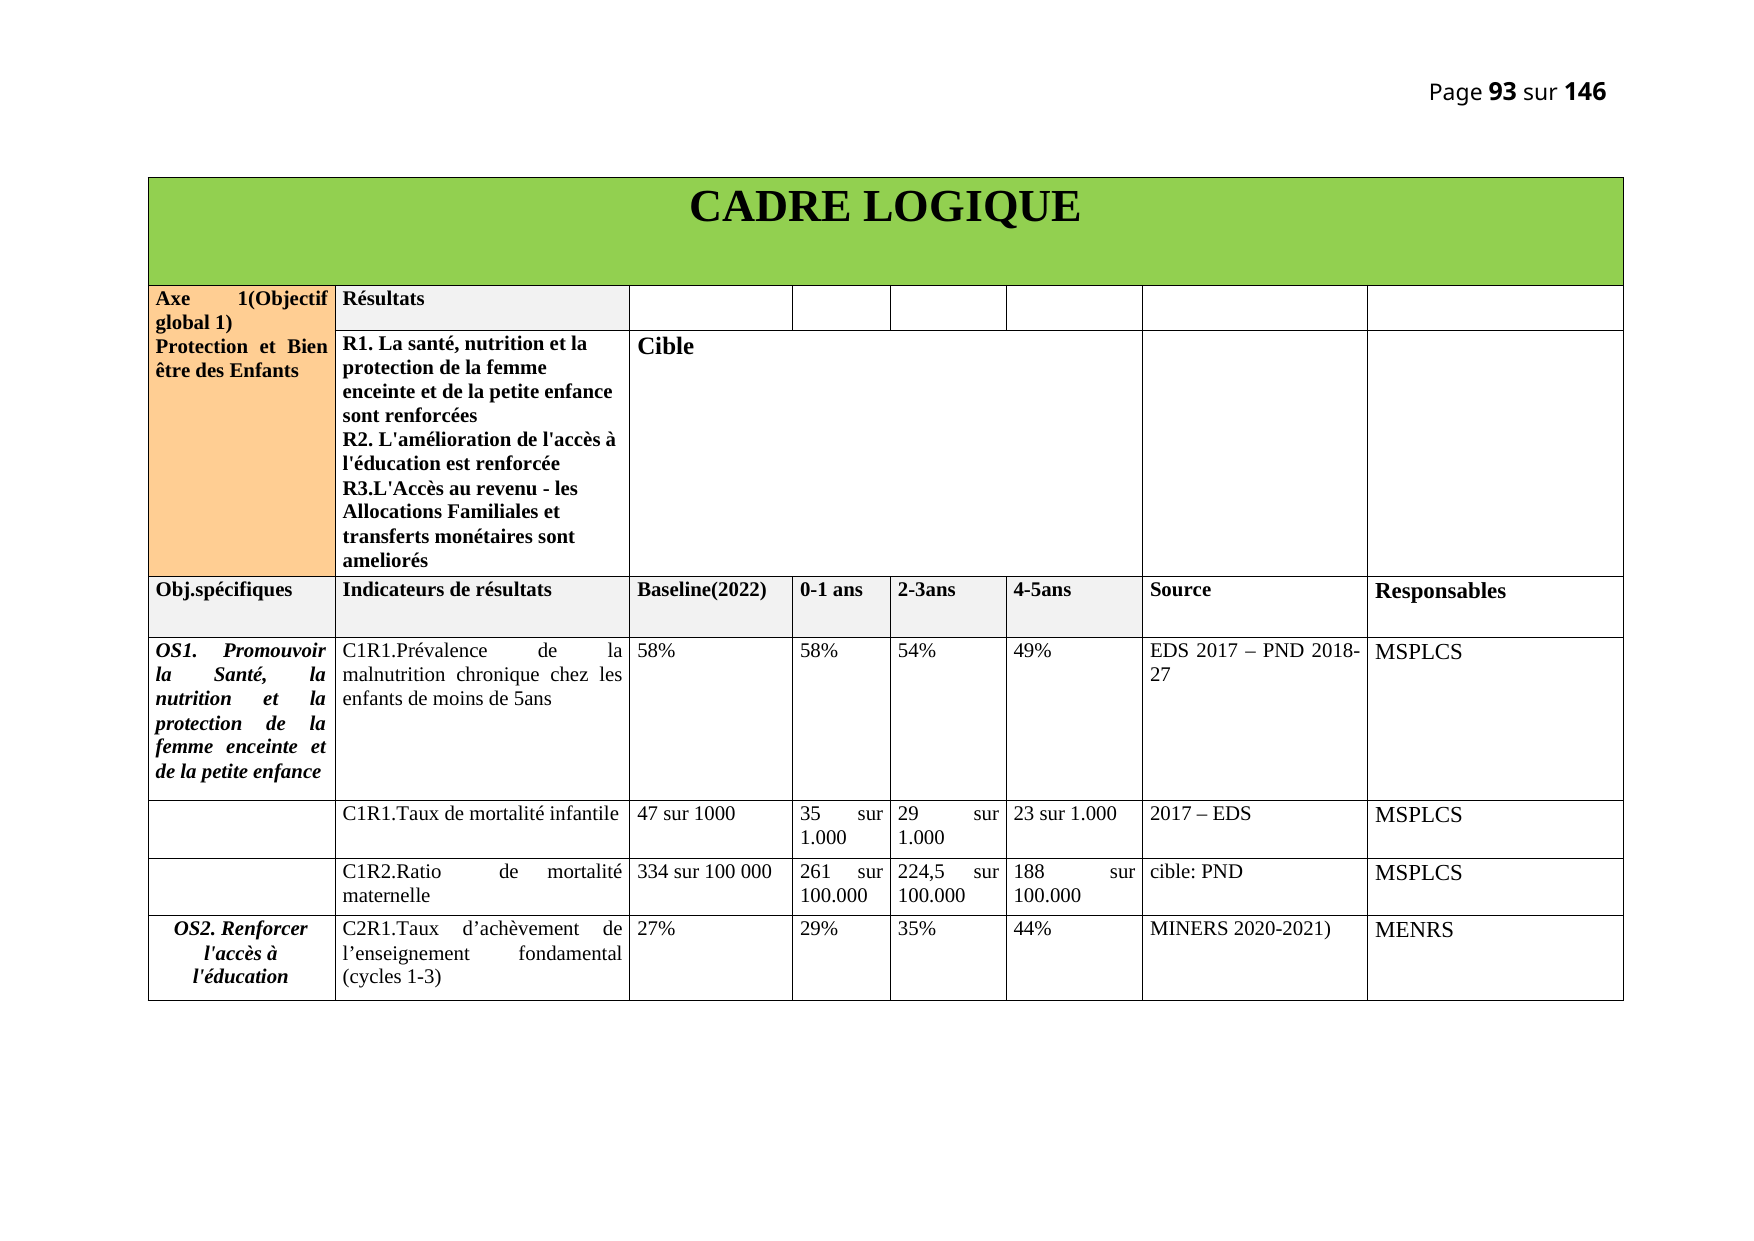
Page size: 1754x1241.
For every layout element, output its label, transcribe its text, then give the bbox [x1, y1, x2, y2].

table_cell EDS 2017 – PND 2018-27 [1143, 638, 1367, 800]
table_cell [1368, 331, 1623, 576]
table_cell [793, 286, 890, 330]
table_cell Responsables [1368, 577, 1623, 637]
table_cell MSPLCS [1368, 859, 1623, 915]
table_cell 334 sur 100 000 [630, 859, 792, 915]
table_cell [149, 801, 335, 857]
table_cell 47 sur 1000 [630, 801, 792, 857]
table_cell 54% [891, 638, 1006, 800]
table_cell 4-5ans [1007, 577, 1142, 637]
table_cell C1R2.Ratio de mortalité maternelle [336, 859, 629, 915]
table_cell [1007, 286, 1142, 330]
table_cell Source [1143, 577, 1367, 637]
table_cell 2-3ans [891, 577, 1006, 637]
table_cell 27% [630, 916, 792, 1000]
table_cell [149, 916, 335, 1000]
table_cell [630, 286, 792, 330]
table_cell 261 sur 100.000 [793, 859, 890, 915]
table_cell [1368, 286, 1623, 330]
table_cell C1R1.Prévalence de la malnutrition chronique chez les enfants de moins de 5ans [336, 638, 629, 800]
table_cell 0-1 ans [793, 577, 890, 637]
table_cell Axe 1(Objectif global 1) Protection et Bien être des Enfants [149, 286, 335, 576]
table_cell C2R1.Taux d’achèvement de l’enseignement fondamental (cycles 1-3) [336, 916, 629, 1000]
table_cell 35% [891, 916, 1006, 1000]
table_cell 29 sur 1.000 [891, 801, 1006, 857]
table_cell Indicateurs de résultats [336, 577, 629, 637]
table_cell 29% [793, 916, 890, 1000]
table_cell [891, 286, 1006, 330]
table_cell MINERS 2020-2021) [1143, 916, 1367, 1000]
table_cell MENRS [1368, 916, 1623, 1000]
table_cell [1143, 331, 1367, 576]
table_cell Résultats [336, 286, 629, 330]
table_cell Cible [630, 331, 1142, 576]
table_cell MSPLCS [1368, 638, 1623, 800]
table_cell MSPLCS [1368, 801, 1623, 857]
table_cell 58% [793, 638, 890, 800]
table_cell 35 sur 1.000 [793, 801, 890, 857]
table_header CADRE LOGIQUE [149, 178, 1623, 285]
table_cell 44% [1007, 916, 1142, 1000]
table_cell cible: PND [1143, 859, 1367, 915]
table_cell C1R1.Taux de mortalité infantile [336, 801, 629, 857]
table_cell Baseline(2022) [630, 577, 792, 637]
table_cell 224,5 sur 100.000 [891, 859, 1006, 915]
table_cell [1143, 286, 1367, 330]
table_cell 188 sur 100.000 [1007, 859, 1142, 915]
table_cell [149, 859, 335, 915]
table_cell R1. La santé, nutrition et la protection de la femme enceinte et de la petite enfance sont renforcées R2. L'amélioration de l'accès à l'éducation est renforcée R3.L'Accès au revenu - les Allocations Familiales et transferts monétaires sont ameliorés [336, 331, 629, 576]
table_cell 58% [630, 638, 792, 800]
table_cell 49% [1007, 638, 1142, 800]
table_cell 23 sur 1.000 [1007, 801, 1142, 857]
table_cell OS1. Promouvoir la Santé, la nutrition et la protection de la femme enceinte et de la petite enfance [149, 638, 335, 800]
table_cell 2017 – EDS [1143, 801, 1367, 857]
table_cell Obj.spécifiques [149, 577, 335, 637]
